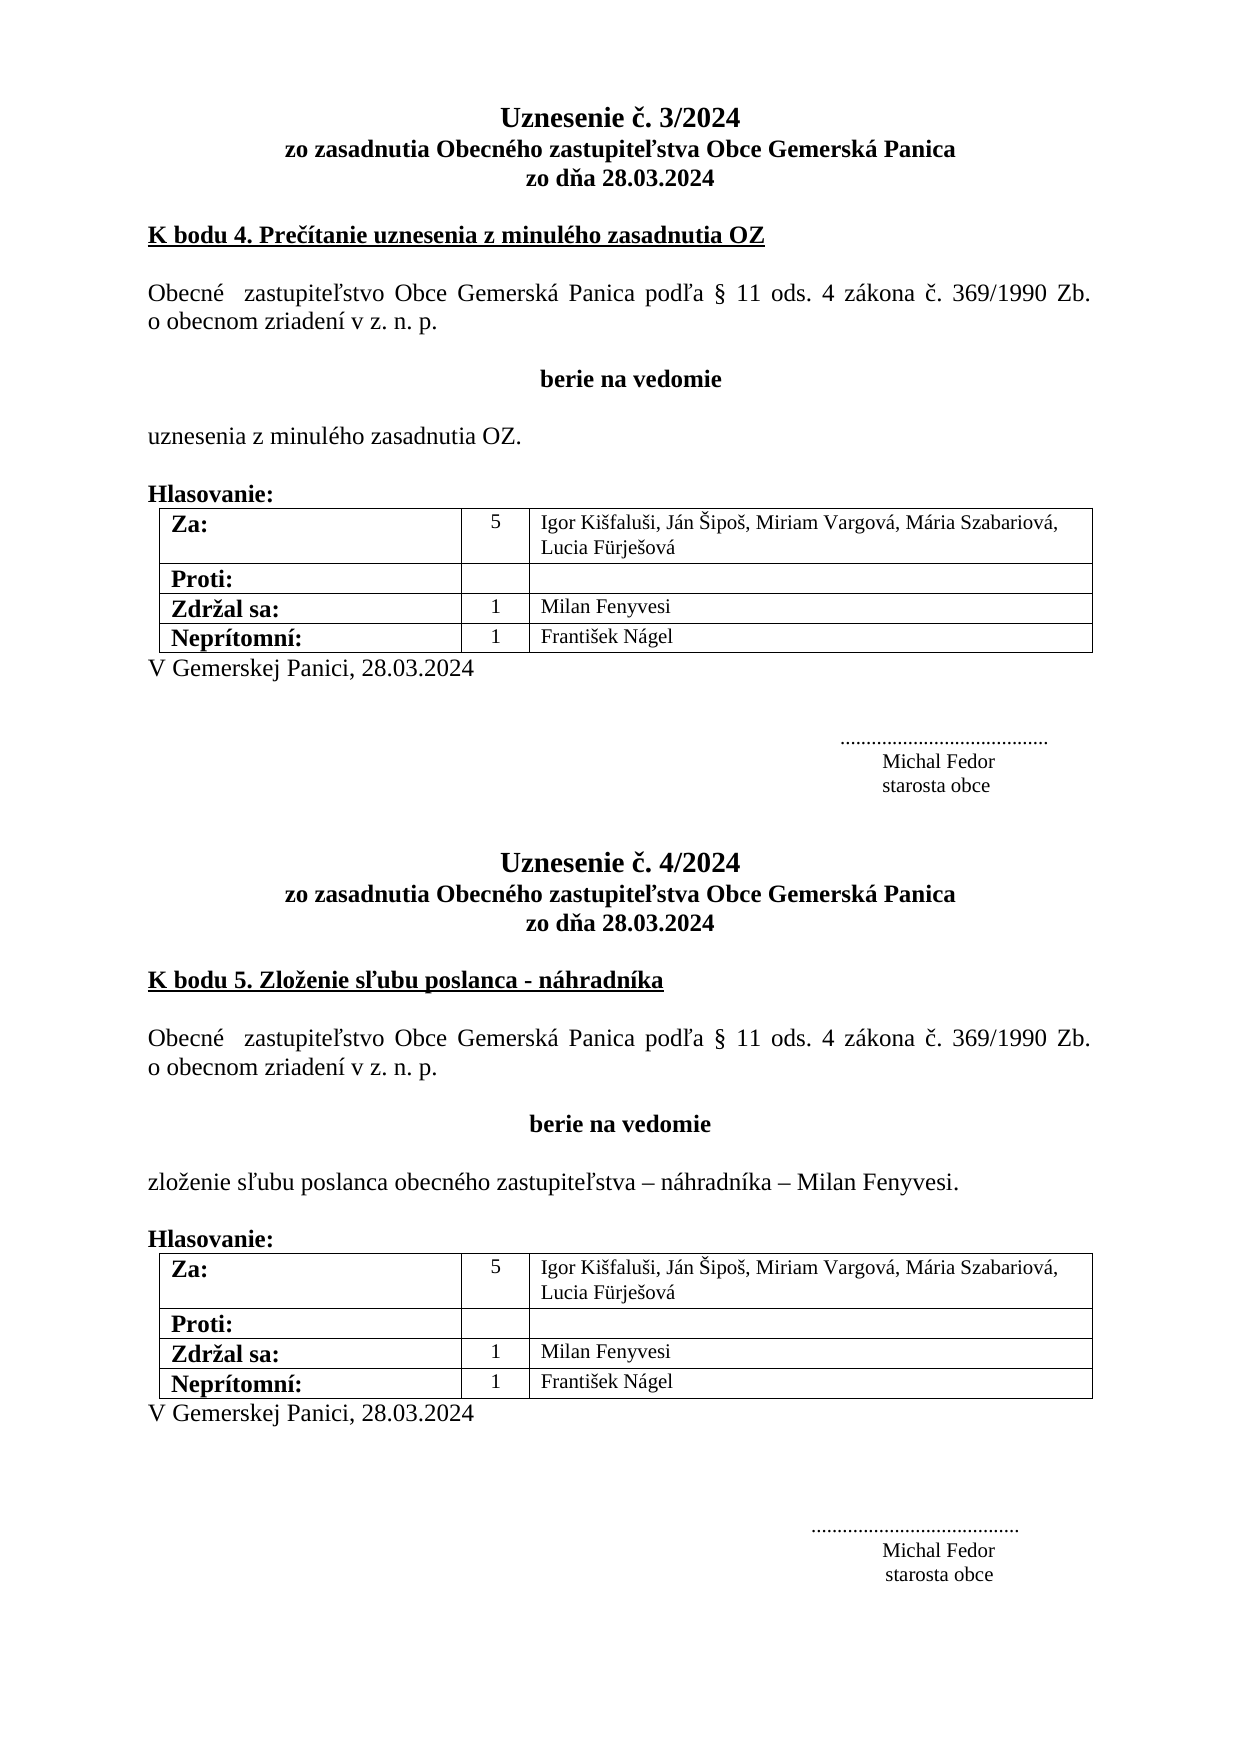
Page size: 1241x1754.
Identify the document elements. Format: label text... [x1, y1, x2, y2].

text zo dňa 28.03.2024 [148, 908, 1092, 937]
text ........................................ [148, 725, 1092, 749]
text Obecné zastupiteľstvo Obce Gemerská Panica podľa § 11 ods. 4 zákona č. 369/1990 Zb. o obecnom zriadení v z. n. p. [148, 1023, 1092, 1080]
text Hlasovanie: [148, 479, 1092, 508]
text K bodu 5. Zloženie sľubu poslanca - náhradníka [148, 965, 1092, 994]
text K bodu 4. Prečítanie uznesenia z minulého zasadnutia OZ [148, 220, 1092, 249]
text zo zasadnutia Obecného zastupiteľstva Obce Gemerská Panica [148, 134, 1092, 163]
table_header Igor Kišfaluši, Ján Šipoš, Miriam Vargová, Mária Szabariová, Lucia Fürješová [530, 509, 1092, 563]
table_cell [530, 1309, 1092, 1338]
table_cell Proti: [160, 564, 461, 593]
table_cell Zdržal sa: [160, 594, 461, 622]
text ........................................ [738, 1513, 1092, 1537]
table_cell [462, 564, 529, 593]
table_cell Neprítomní: [160, 624, 461, 652]
text Hlasovanie: [148, 1224, 1092, 1253]
table_cell Zdržal sa: [160, 1339, 461, 1368]
table_cell 1 [462, 624, 529, 652]
table_cell 1 [462, 1339, 529, 1368]
table_header Za: [160, 509, 461, 563]
table_cell Proti: [160, 1309, 461, 1338]
text starosta obce [148, 773, 1092, 797]
table_cell František Nágel [530, 1369, 1092, 1397]
text V Gemerskej Panici, 28.03.2024 [148, 1398, 1092, 1427]
text zloženie sľubu poslanca obecného zastupiteľstva – náhradníka – Milan Fenyvesi. [148, 1167, 1092, 1195]
text berie na vedomie [148, 364, 1092, 393]
text berie na vedomie [148, 1109, 1092, 1138]
table_header 5 [462, 1254, 529, 1308]
subtitle Uznesenie č. 3/2024 [148, 100, 1092, 134]
table_header 5 [462, 509, 529, 563]
table_cell František Nágel [530, 624, 1092, 652]
subtitle Uznesenie č. 4/2024 [148, 846, 1092, 879]
text V Gemerskej Panici, 28.03.2024 [148, 653, 1092, 682]
text zo zasadnutia Obecného zastupiteľstva Obce Gemerská Panica [148, 879, 1092, 908]
table_cell 1 [462, 1369, 529, 1397]
table_cell Neprítomní: [160, 1369, 461, 1397]
text Michal Fedor [148, 1537, 1092, 1562]
table_header Igor Kišfaluši, Ján Šipoš, Miriam Vargová, Mária Szabariová, Lucia Fürješová [530, 1254, 1092, 1308]
table_cell 1 [462, 594, 529, 622]
table_cell [462, 1309, 529, 1338]
table_header Za: [160, 1254, 461, 1308]
table_cell [530, 564, 1092, 593]
text starosta obce [148, 1562, 1092, 1586]
table_cell Milan Fenyvesi [530, 594, 1092, 622]
text zo dňa 28.03.2024 [148, 163, 1092, 191]
text uznesenia z minulého zasadnutia OZ. [148, 421, 1092, 450]
table_cell Milan Fenyvesi [530, 1339, 1092, 1368]
text Michal Fedor [148, 749, 1092, 773]
text Obecné zastupiteľstvo Obce Gemerská Panica podľa § 11 ods. 4 zákona č. 369/1990 Zb. o obecnom zriadení v z. n. p. [148, 278, 1092, 335]
